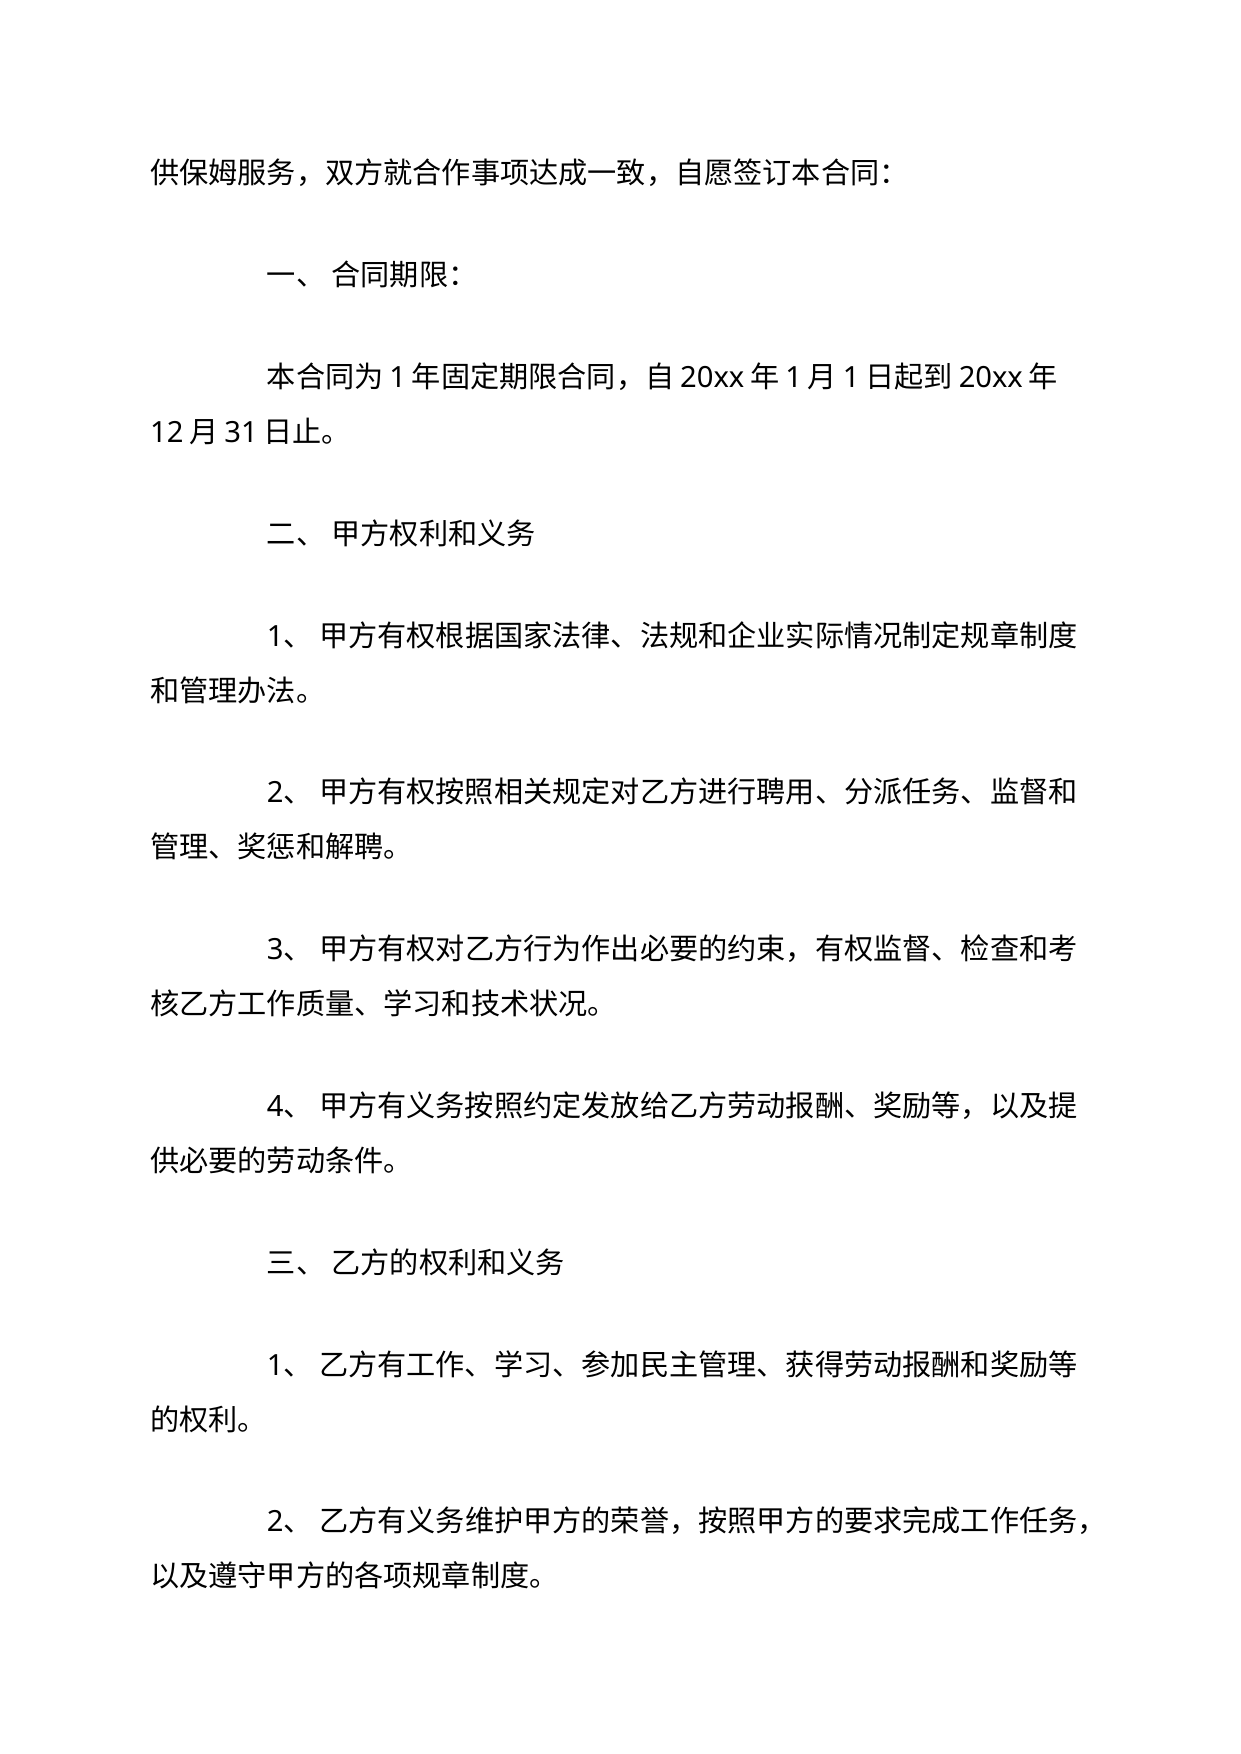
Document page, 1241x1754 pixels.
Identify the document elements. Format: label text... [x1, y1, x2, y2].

text 2、 乙方有义务维护甲方的荣誉，按照甲方的要求完成工作任务，以及遵守甲方的各项规章制度。 [150, 1498, 1090, 1595]
text 二、 甲方权利和义务 [150, 511, 1090, 553]
text 1、 甲方有权根据国家法律、法规和企业实际情况制定规章制度和管理办法。 [150, 612, 1090, 709]
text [150, 150, 1090, 192]
text 1、 乙方有工作、学习、参加民主管理、获得劳动报酬和奖励等的权利。 [150, 1341, 1090, 1438]
text 一、 合同期限： [150, 252, 1090, 294]
text 2、 甲方有权按照相关规定对乙方进行聘用、分派任务、监督和管理、奖惩和解聘。 [150, 769, 1090, 866]
text 本合同为1年固定期限合同，自20xx年1月1日起到20xx年12月31日止。 [150, 353, 1090, 451]
text 3、 甲方有权对乙方行为作出必要的约束，有权监督、检查和考核乙方工作质量、学习和技术状况。 [150, 926, 1090, 1023]
text 三、 乙方的权利和义务 [150, 1239, 1090, 1282]
text 4、 甲方有义务按照约定发放给乙方劳动报酬、奖励等，以及提供必要的劳动条件。 [150, 1083, 1090, 1180]
